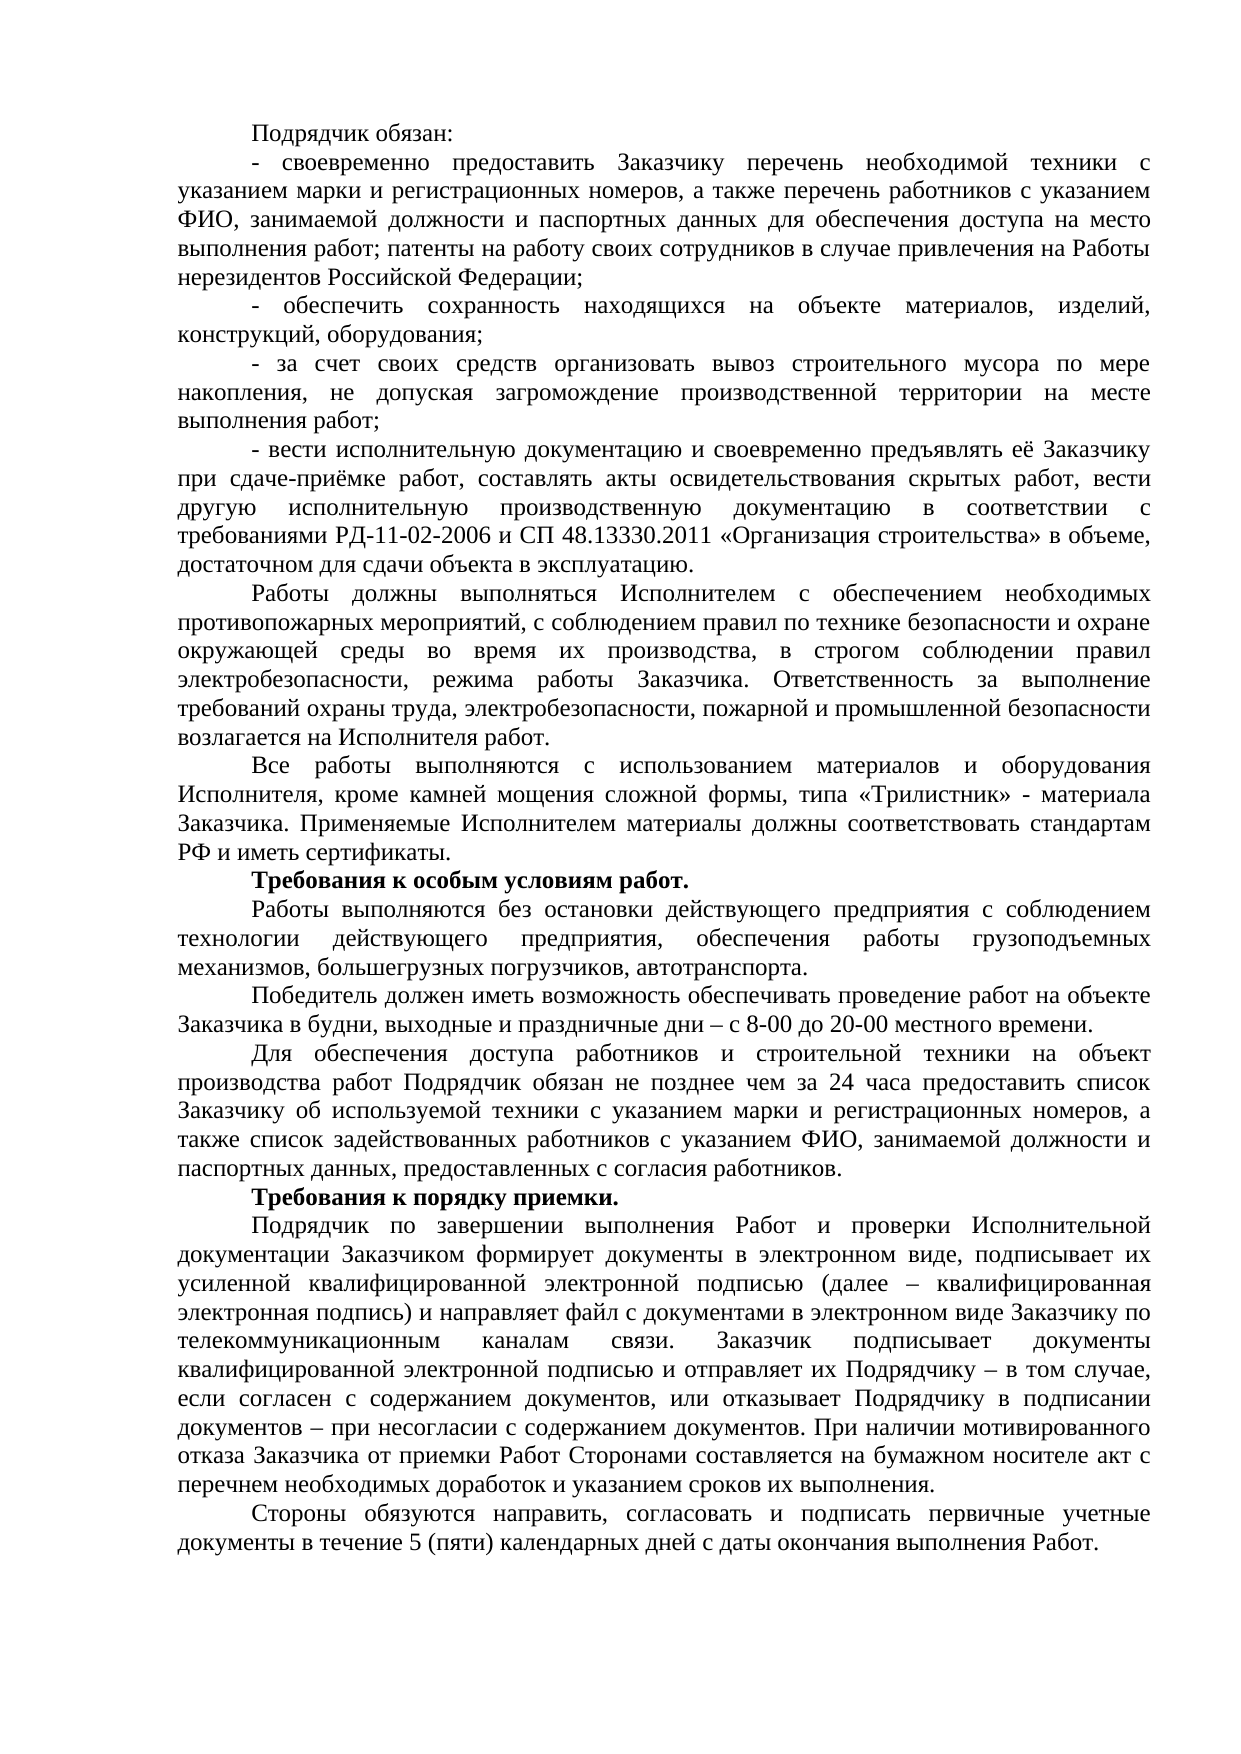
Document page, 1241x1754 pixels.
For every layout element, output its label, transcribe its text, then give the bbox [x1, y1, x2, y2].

text - обеспечить сохранность находящихся на объекте материалов, изделий, конструкций, оборудования; [177, 291, 1152, 348]
text - своевременно предоставить Заказчику перечень необходимой техники с указанием марки и регистрационных номеров, а также перечень работников с указанием ФИО, занимаемой должности и паспортных данных для обеспечения доступа на место выполнения работ; патенты на работу своих сотрудников в случае привлечения на Работы нерезидентов Российской Федерации; [177, 147, 1152, 291]
text - вести исполнительную документацию и своевременно предъявлять её Заказчику при сдаче-приёмке работ, составлять акты освидетельствования скрытых работ, вести другую исполнительную производственную документацию в соответствии с требованиями РД-11-02-2006 и СП 48.13330.2011 «Организация строительства» в объеме, достаточном для сдачи объекта в эксплуатацию. [177, 434, 1152, 578]
text Требования к порядку приемки. [177, 1182, 1152, 1211]
text Для обеспечения доступа работников и строительной техники на объект производства работ Подрядчик обязан не позднее чем за 24 часа предоставить список Заказчику об используемой техники с указанием марки и регистрационных номеров, а также список задействованных работников с указанием ФИО, занимаемой должности и паспортных данных, предоставленных с согласия работников. [177, 1038, 1152, 1182]
text - за счет своих средств организовать вывоз строительного мусора по мере накопления, не допуская загромождение производственной территории на месте выполнения работ; [177, 348, 1152, 434]
text Все работы выполняются с использованием материалов и оборудования Исполнителя, кроме камней мощения сложной формы, типа «Трилистник» - материала Заказчика. Применяемые Исполнителем материалы должны соответствовать стандартам РФ и иметь сертификаты. [177, 751, 1152, 866]
text Работы должны выполняться Исполнителем с обеспечением необходимых противопожарных мероприятий, с соблюдением правил по технике безопасности и охране окружающей среды во время их производства, в строгом соблюдении правил электробезопасности, режима работы Заказчика. Ответственность за выполнение требований охраны труда, электробезопасности, пожарной и промышленной безопасности возлагается на Исполнителя работ. [177, 578, 1152, 751]
text Подрядчик по завершении выполнения Работ и проверки Исполнительной документации Заказчиком формирует документы в электронном виде, подписывает их усиленной квалифицированной электронной подписью (далее – квалифицированная электронная подпись) и направляет файл с документами в электронном виде Заказчику по телекоммуникационным каналам связи. Заказчик подписывает документы квалифицированной электронной подписью и отправляет их Подрядчику – в том случае, если согласен с содержанием документов, или отказывает Подрядчику в подписании документов – при несогласии с содержанием документов. При наличии мотивированного отказа Заказчика от приемки Работ Сторонами составляется на бумажном носителе акт с перечнем необходимых доработок и указанием сроков их выполнения. [177, 1211, 1152, 1498]
text Победитель должен иметь возможность обеспечивать проведение работ на объекте Заказчика в будни, выходные и праздничные дни – с 8-00 до 20-00 местного времени. [177, 981, 1152, 1038]
text Подрядчик обязан: [177, 118, 1152, 147]
text Работы выполняются без остановки действующего предприятия с соблюдением технологии действующего предприятия, обеспечения работы грузоподъемных механизмов, большегрузных погрузчиков, автотранспорта. [177, 894, 1152, 981]
text Стороны обязуются направить, согласовать и подписать первичные учетные документы в течение 5 (пяти) календарных дней с даты окончания выполнения Работ. [177, 1498, 1152, 1556]
text Требования к особым условиям работ. [177, 866, 1152, 894]
